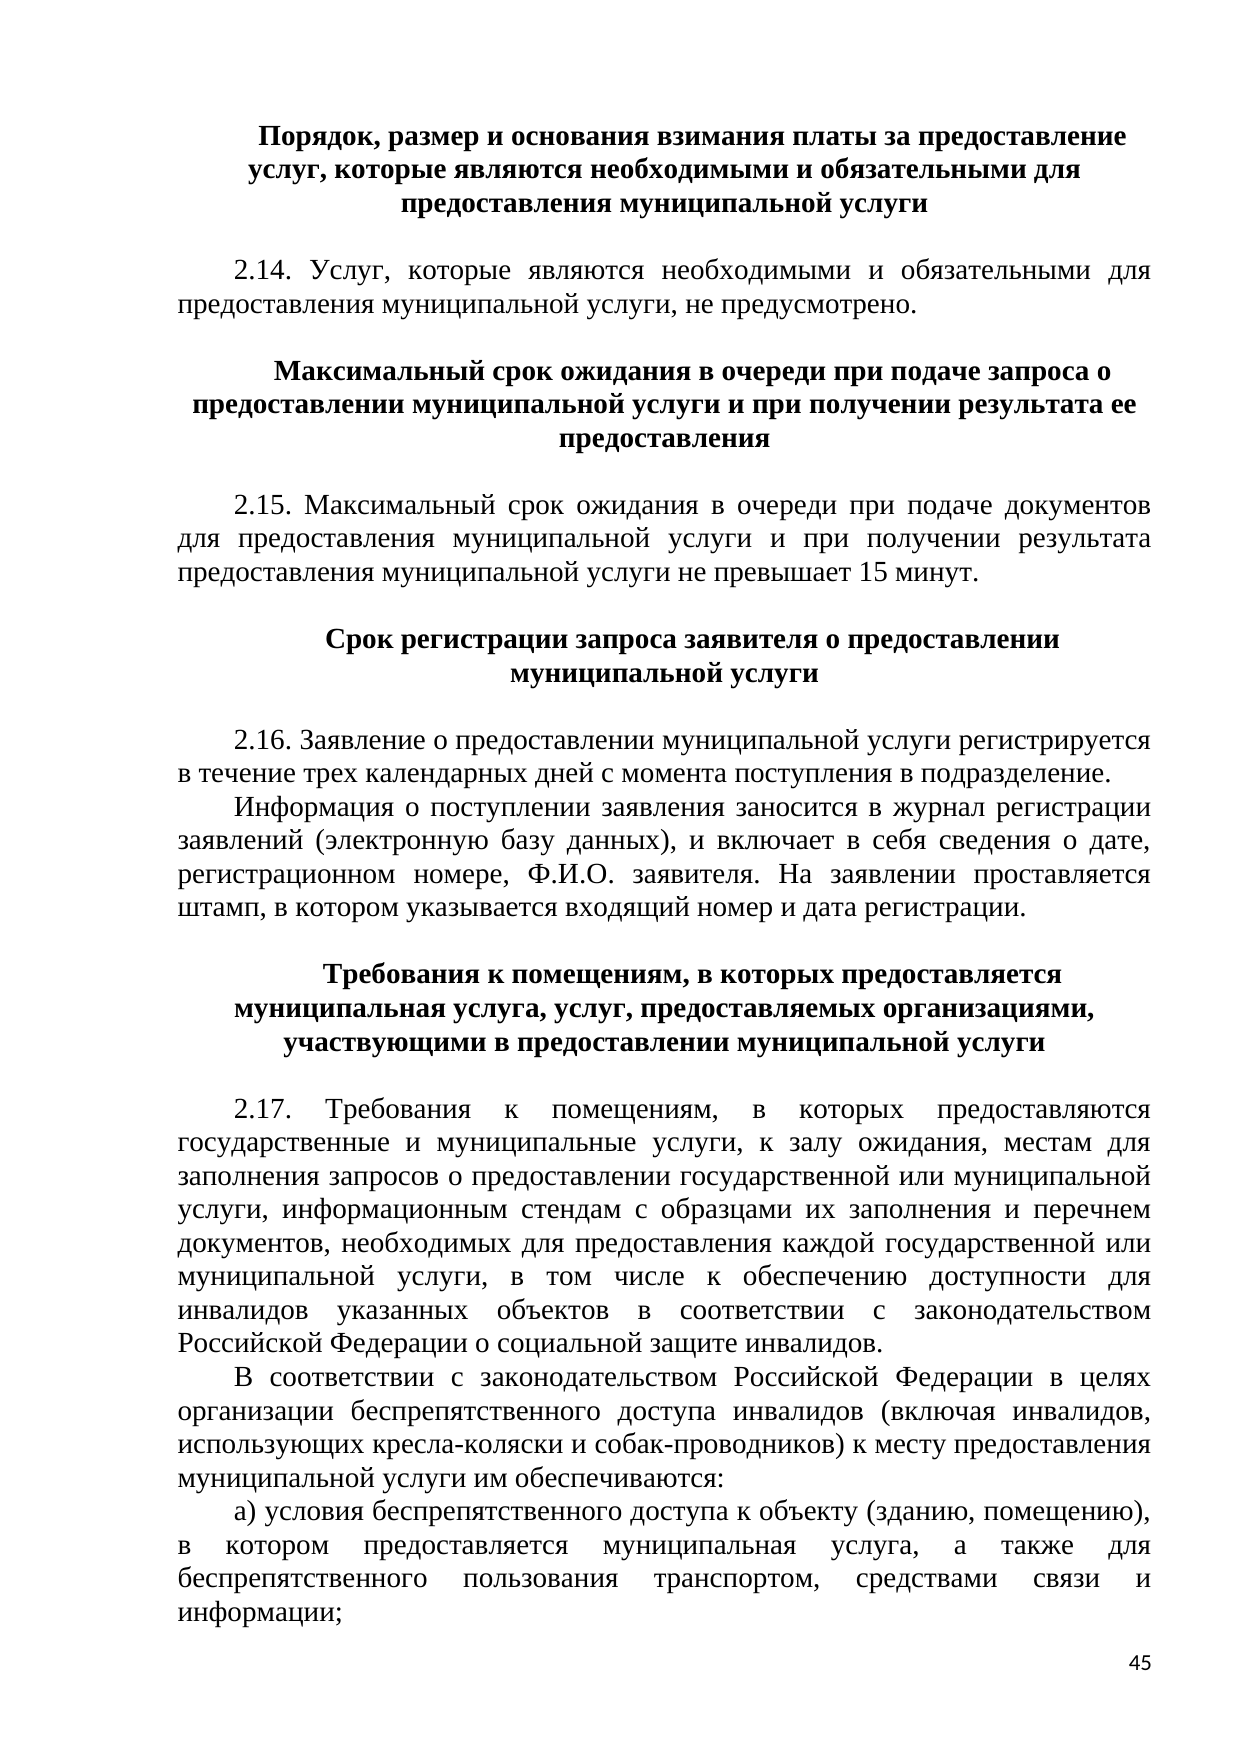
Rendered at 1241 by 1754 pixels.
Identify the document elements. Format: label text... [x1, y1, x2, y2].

text 2.16. Заявление о предоставлении муниципальной услуги регистрируется в течение трех календарных дней с момента поступления в подразделение. [177, 722, 1152, 789]
text 2.15. Максимальный срок ожидания в очереди при подаче документов для предоставления муниципальной услуги и при получении результата предоставления муниципальной услуги не превышает 15 минут. [177, 487, 1152, 588]
text 2.17. Требования к помещениям, в которых предоставляются государственные и муниципальные услуги, к залу ожидания, местам для заполнения запросов о предоставлении государственной или муниципальной услуги, информационным стендам с образцами их заполнения и перечнем документов, необходимых для предоставления каждой государственной или муниципальной услуги, в том числе к обеспечению доступности для инвалидов указанных объектов в соответствии с законодательством Российской Федерации о социальной защите инвалидов. [177, 1091, 1152, 1359]
text Срок регистрации запроса заявителя о предоставлении муниципальной услуги [177, 621, 1152, 688]
text Максимальный срок ожидания в очереди при подаче запроса о предоставлении муниципальной услуги и при получении результата ее предоставления [177, 353, 1152, 453]
text 2.14. Услуг, которые являются необходимыми и обязательными для предоставления муниципальной услуги, не предусмотрено. [177, 252, 1152, 319]
text В соответствии с законодательством Российской Федерации в целях организации беспрепятственного доступа инвалидов (включая инвалидов, использующих кресла-коляски и собак-проводников) к месту предоставления муниципальной услуги им обеспечиваются: [177, 1359, 1152, 1493]
text Информация о поступлении заявления заносится в журнал регистрации заявлений (электронную базу данных), и включает в себя сведения о дате, регистрационном номере, Ф.И.О. заявителя. На заявлении проставляется штамп, в котором указывается входящий номер и дата регистрации. [177, 789, 1152, 923]
text а) условия беспрепятственного доступа к объекту (зданию, помещению), в котором предоставляется муниципальная услуга, а также для беспрепятственного пользования транспортом, средствами связи и информации; [177, 1493, 1152, 1627]
text Порядок, размер и основания взимания платы за предоставление услуг, которые являются необходимыми и обязательными для предоставления муниципальной услуги [177, 118, 1152, 219]
text Требования к помещениям, в которых предоставляется муниципальная услуга, услуг, предоставляемых организациями, участвующими в предоставлении муниципальной услуги [177, 957, 1152, 1057]
